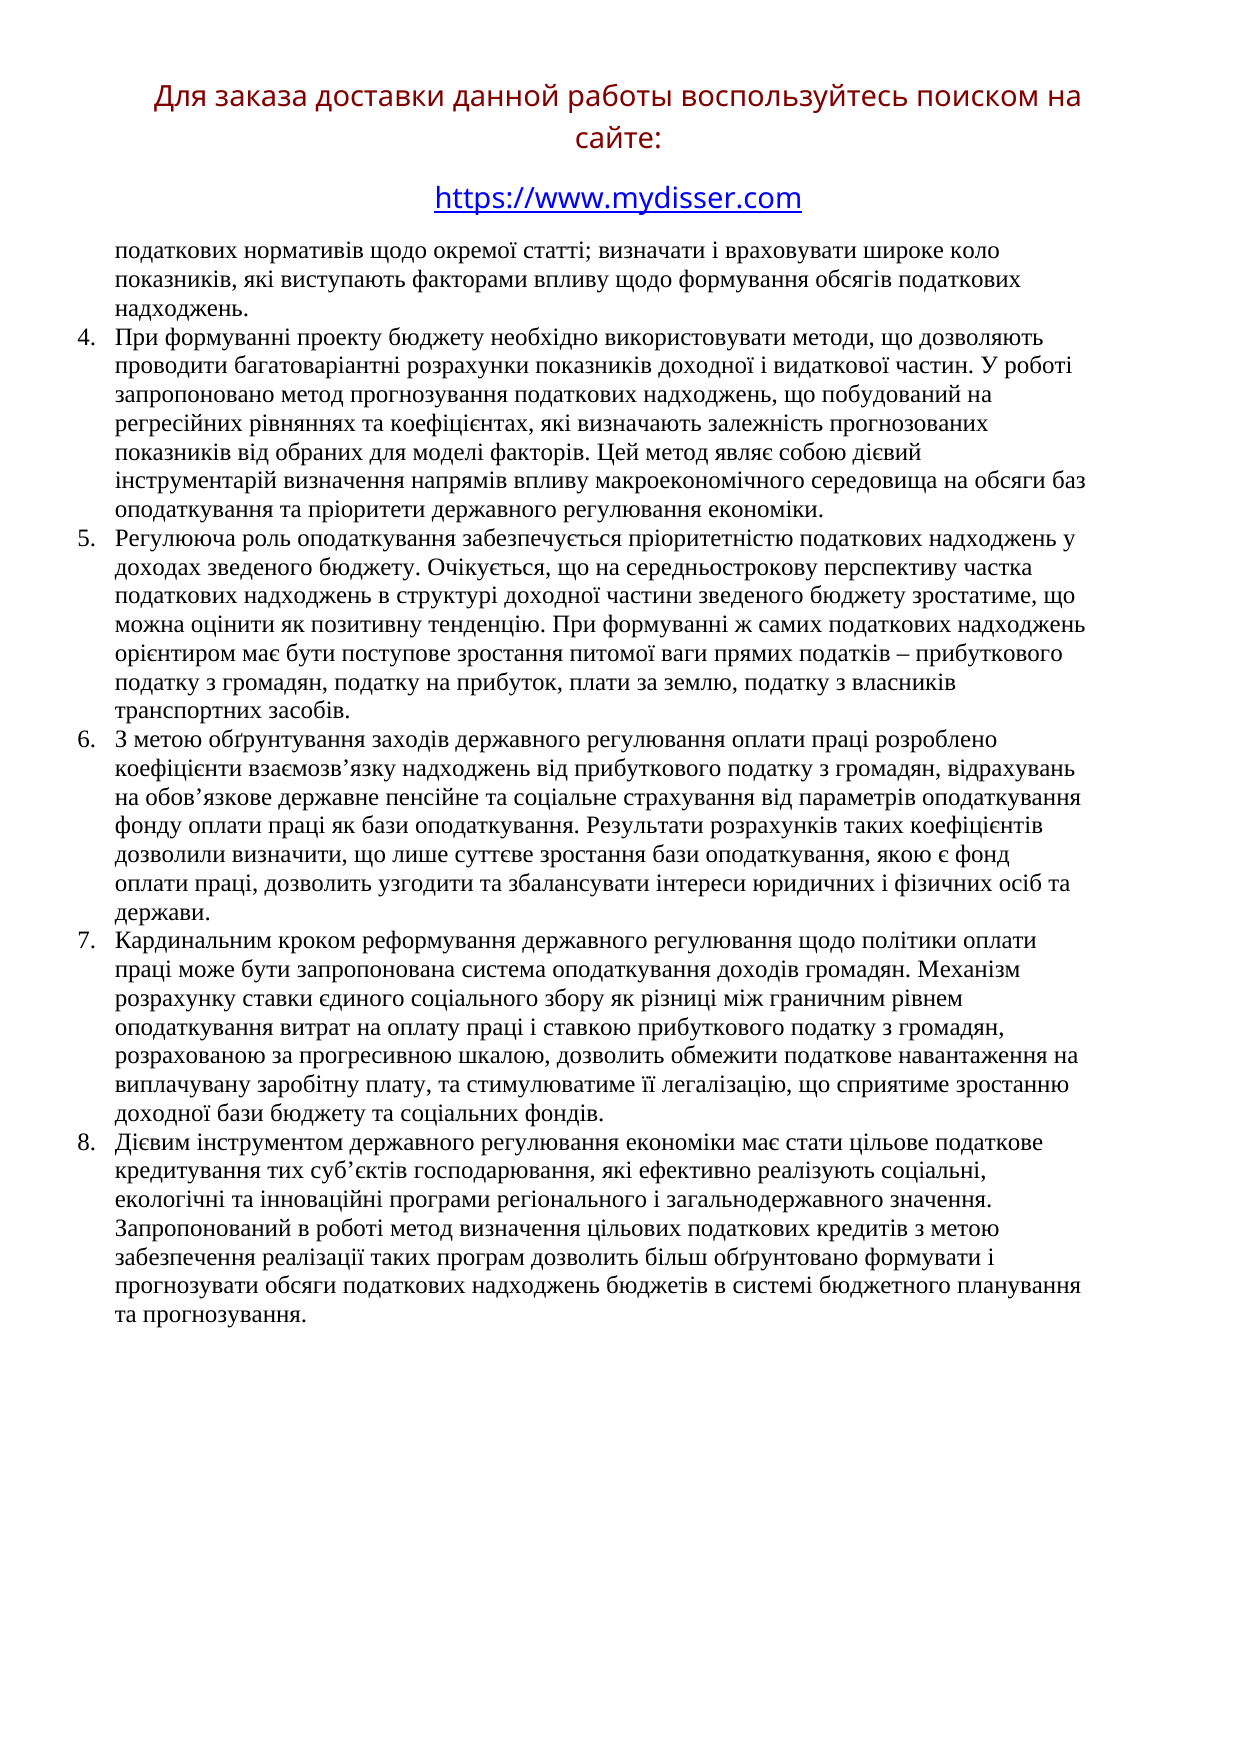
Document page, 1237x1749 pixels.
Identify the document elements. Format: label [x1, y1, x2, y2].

table_cell [40, 236, 1086, 1357]
